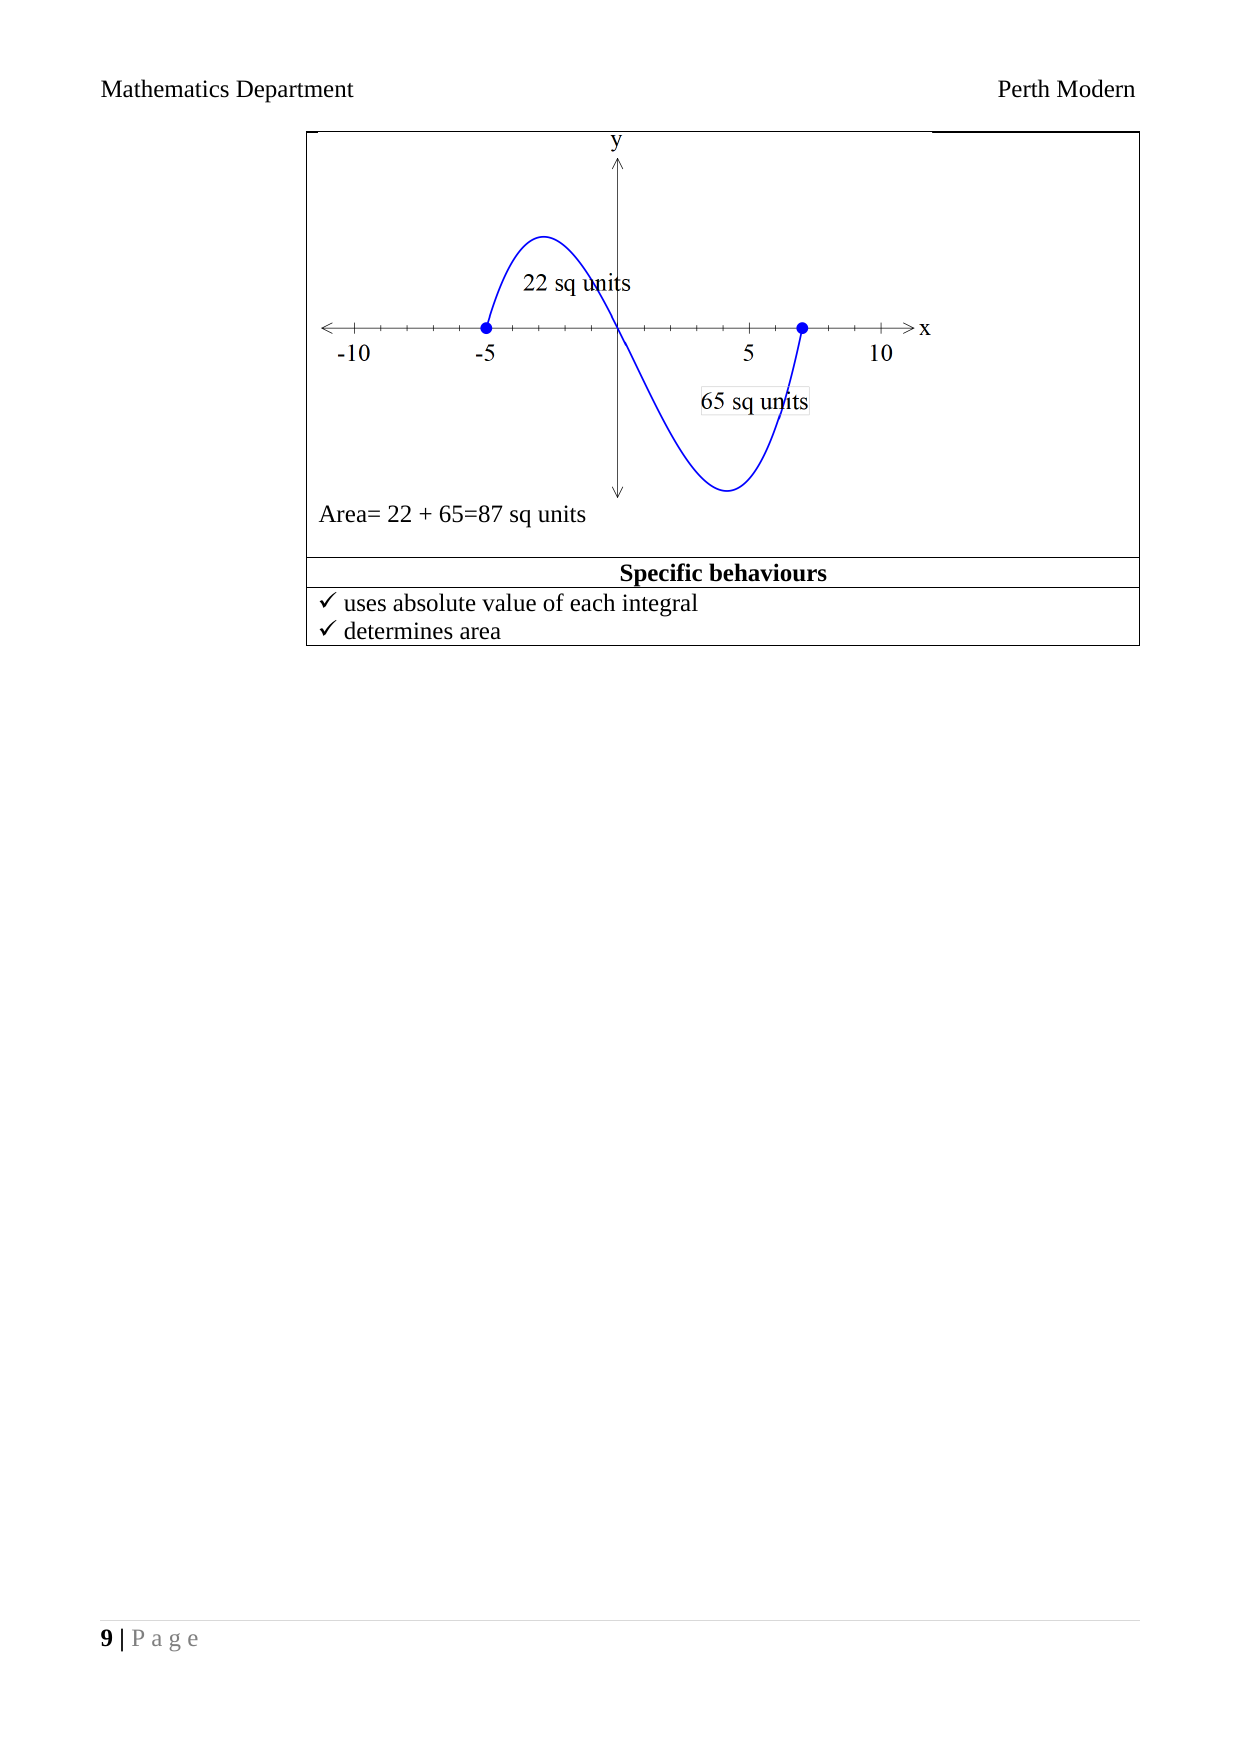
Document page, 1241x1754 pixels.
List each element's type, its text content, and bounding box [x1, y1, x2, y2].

table_cell uses absolute value of each integral determines area [307, 588, 1139, 645]
picture [318, 132, 933, 500]
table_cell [307, 133, 1139, 557]
table_cell Specific behaviours [307, 558, 1139, 587]
